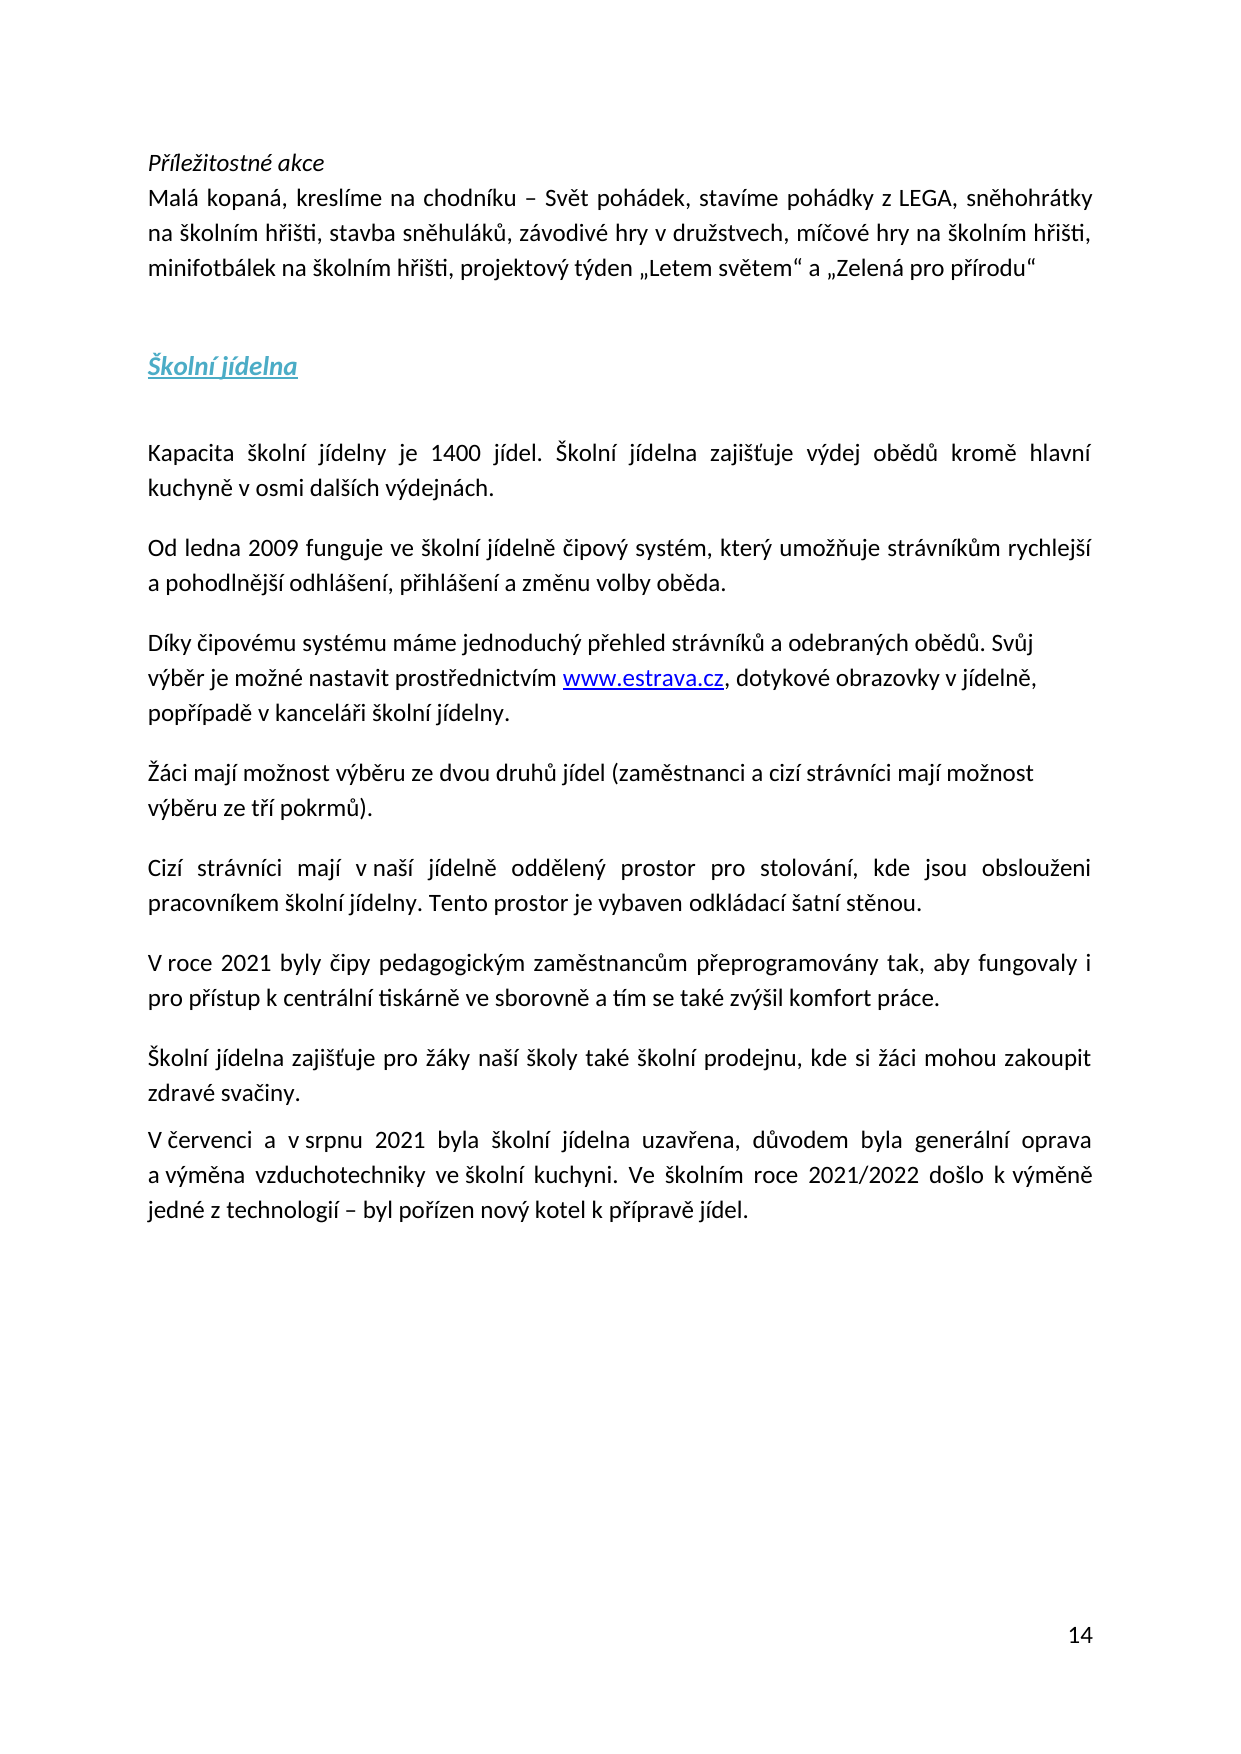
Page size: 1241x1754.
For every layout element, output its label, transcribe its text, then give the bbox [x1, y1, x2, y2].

text V červenci a v srpnu 2021 byla školní jídelna uzavřena, důvodem byla generální oprava a výměna vzduchotechniky ve školní kuchyni. Ve školním roce 2021/2022 došlo k výměně jedné z technologií – byl pořízen nový kotel k přípravě jídel. [148, 1125, 1093, 1225]
subtitle Školní jídelna [148, 349, 1093, 382]
text Cizí strávníci mají v naší jídelně oddělený prostor pro stolování, kde jsou obslouženi pracovníkem školní jídelny. Tento prostor je vybaven odkládací šatní stěnou. [148, 852, 1093, 918]
text Díky čipovému systému máme jednoduchý přehled strávníků a odebraných obědů. Svůj výběr je možné nastavit prostřednictvím www.estrava.cz, dotykové obrazovky v jídelně, popřípadě v kanceláři školní jídelny. [148, 627, 1093, 728]
text Školní jídelna zajišťuje pro žáky naší školy také školní prodejnu, kde si žáci mohou zakoupit zdravé svačiny. [148, 1042, 1093, 1108]
text V roce 2021 byly čipy pedagogickým zaměstnancům přeprogramovány tak, aby fungovaly i pro přístup k centrální tiskárně ve sborovně a tím se také zvýšil komfort práce. [148, 947, 1093, 1013]
text Malá kopaná, kreslíme na chodníku – Svět pohádek, stavíme pohádky z LEGA, sněhohrátky na školním hřišti, stavba sněhuláků, závodivé hry v družstvech, míčové hry na školním hřišti, minifotbálek na školním hřišti, projektový týden „Letem světem“ a „Zelená pro přírodu“ [148, 183, 1093, 283]
text Příležitostné akce [148, 148, 1093, 178]
text Kapacita školní jídelny je 1400 jídel. Školní jídelna zajišťuje výdej obědů kromě hlavní kuchyně v osmi dalších výdejnách. [148, 437, 1093, 503]
text Žáci mají možnost výběru ze dvou druhů jídel (zaměstnanci a cizí strávníci mají možnost výběru ze tří pokrmů). [148, 757, 1093, 823]
text Od ledna 2009 funguje ve školní jídelně čipový systém, který umožňuje strávníkům rychlejší a pohodlnější odhlášení, přihlášení a změnu volby oběda. [148, 532, 1093, 598]
